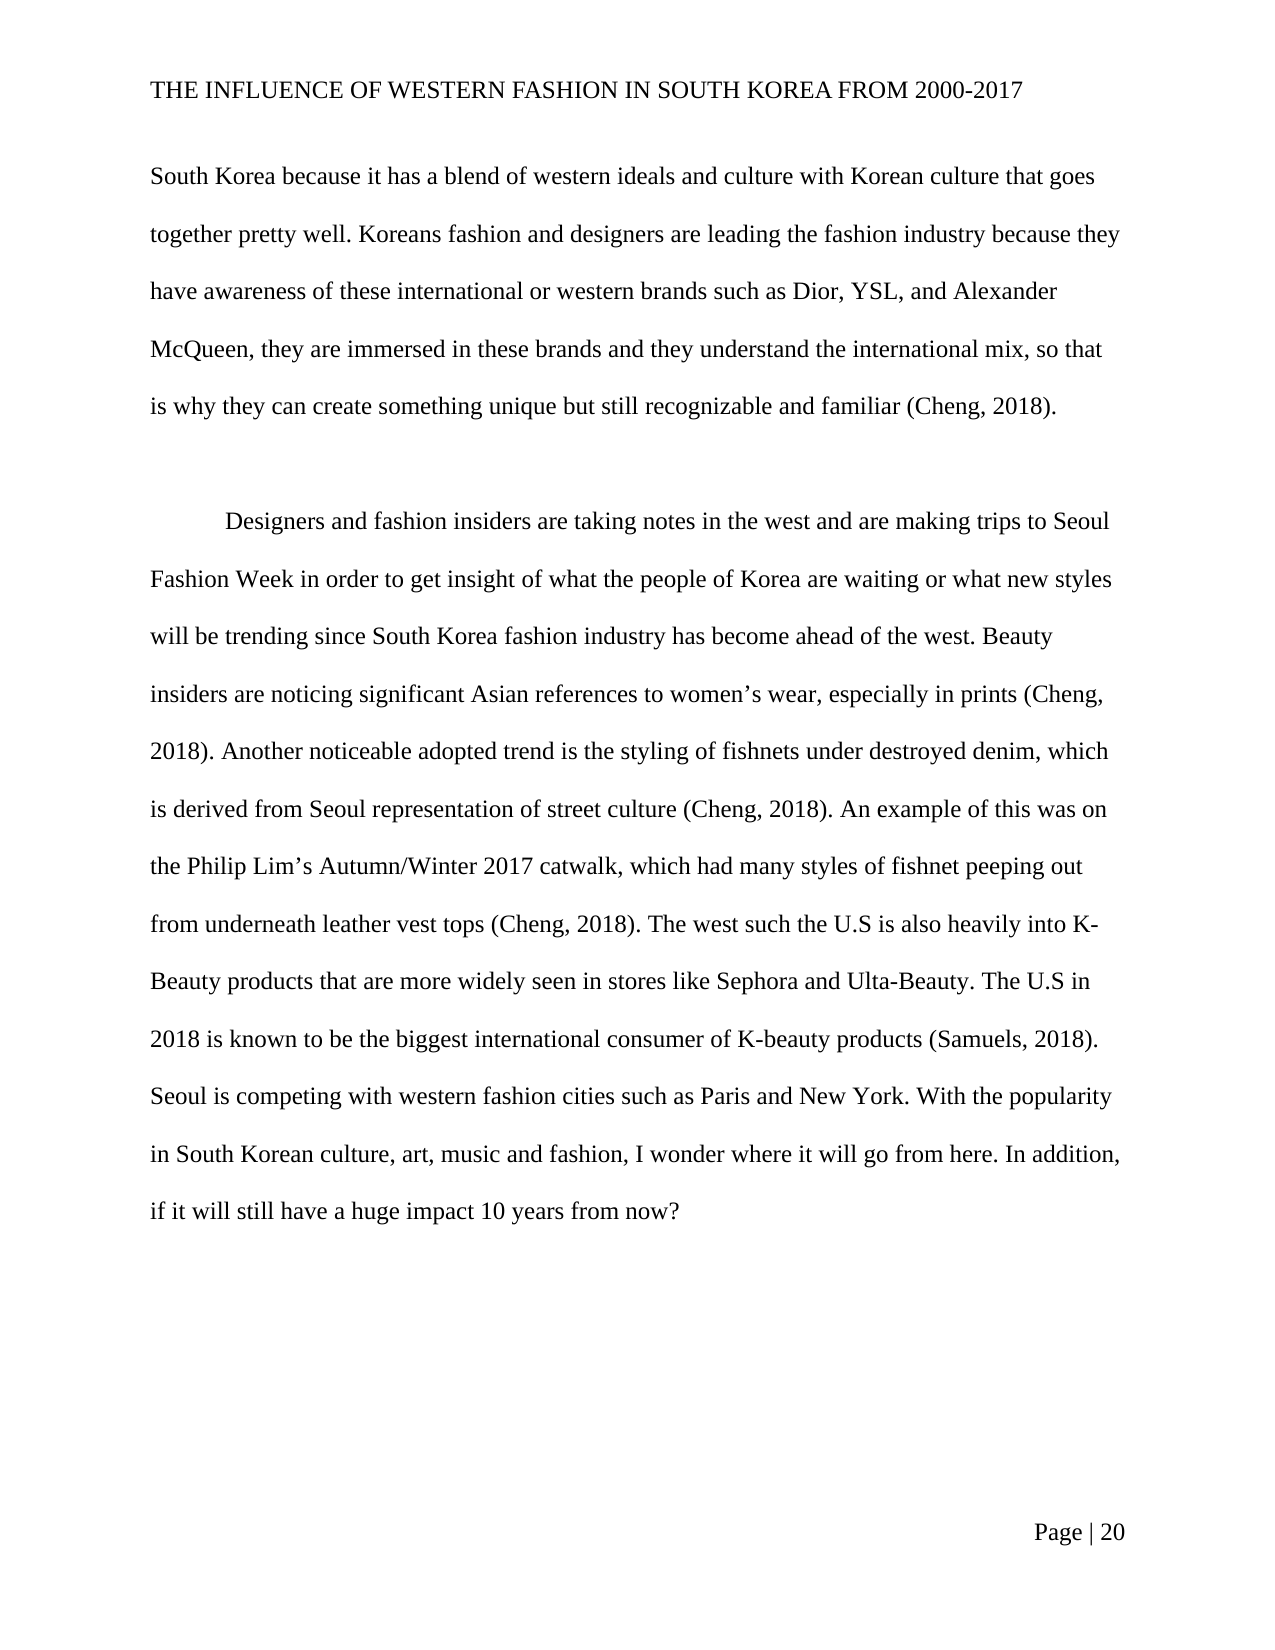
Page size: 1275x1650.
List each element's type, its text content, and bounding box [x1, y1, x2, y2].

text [150, 161, 1125, 420]
text Designers and fashion insiders are taking notes in the west and are making trips to Seoul Fashion Week in order to get insight of what the people of Korea are waiting or what new styles will be trending since South Korea fashion industry has become ahead of the west. Beauty insiders are noticing significant Asian references to women’s wear, especially in prints (Cheng, 2018). Another noticeable adopted trend is the styling of fishnets under destroyed denim, which is derived from Seoul representation of street culture (Cheng, 2018). An example of this was on the Philip Lim’s Autumn/Winter 2017 catwalk, which had many styles of fishnet peeping out from underneath leather vest tops (Cheng, 2018). The west such the U.S is also heavily into K- Beauty products that are more widely seen in stores like Sephora and Ulta-Beauty. The U.S in 2018 is known to be the biggest international consumer of K-beauty products (Samuels, 2018). Seoul is competing with western fashion cities such as Paris and New York. With the popularity in South Korean culture, art, music and fashion, I wonder where it will go from here. In addition, if it will still have a huge impact 10 years from now? [150, 506, 1125, 1225]
